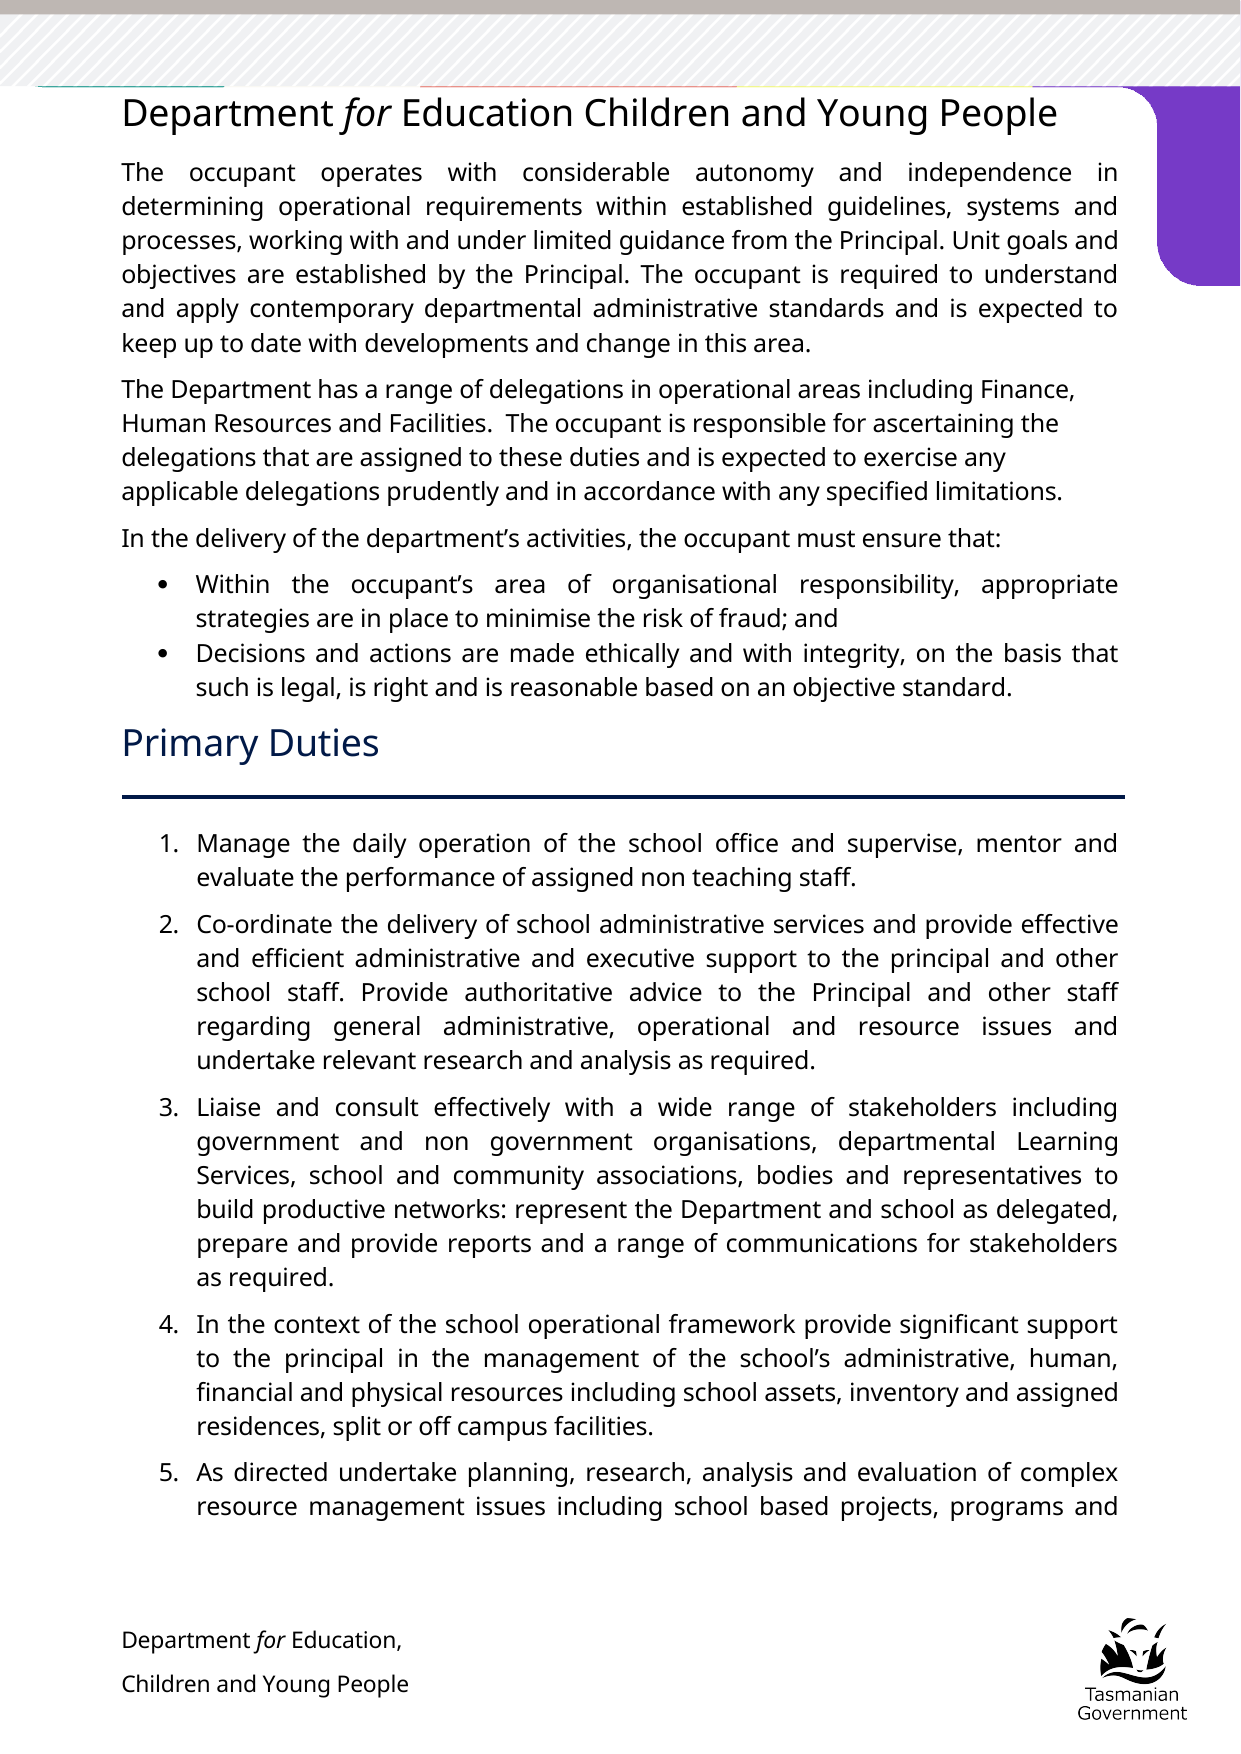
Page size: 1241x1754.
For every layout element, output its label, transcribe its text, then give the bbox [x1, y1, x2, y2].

list Within the occupant’s area of organisational responsibility, appropriate strategies are in place to minimise the risk of fraud; and [158, 567, 1119, 635]
text The Department has a range of delegations in operational areas including Finance, Human Resources and Facilities. The occupant is responsible for ascertaining the delegations that are assigned to these duties and is expected to exercise any applicable delegations prudently and in accordance with any specified limitations. [121, 372, 1119, 508]
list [158, 1455, 1119, 1523]
text The occupant operates with considerable autonomy and independence in determining operational requirements within established guidelines, systems and processes, working with and under limited guidance from the Principal. Unit goals and objectives are established by the Principal. The occupant is required to understand and apply contemporary departmental administrative standards and is expected to keep up to date with developments and change in this area. [121, 155, 1119, 359]
list Decisions and actions are made ethically and with integrity, on the basis that such is legal, is right and is reasonable based on an objective standard. [158, 635, 1119, 703]
picture [1078, 1618, 1187, 1720]
list Co-ordinate the delivery of school administrative services and provide effective and efficient administrative and executive support to the principal and other school staff. Provide authoritative advice to the Principal and other staff regarding general administrative, operational and resource issues and undertake relevant research and analysis as required. [158, 907, 1119, 1077]
subtitle Primary Duties [121, 716, 1119, 767]
picture [0, 0, 1241, 286]
list In the context of the school operational framework provide significant support to the principal in the management of the school’s administrative, human, financial and physical resources including school assets, inventory and assigned residences, split or off campus facilities. [158, 1306, 1119, 1442]
list Manage the daily operation of the school office and supervise, mentor and evaluate the performance of assigned non teaching staff. [158, 826, 1119, 894]
list Liaise and consult effectively with a wide range of stakeholders including government and non government organisations, departmental Learning Services, school and community associations, bodies and representatives to build productive networks: represent the Department and school as delegated, prepare and provide reports and a range of communications for stakeholders as required. [158, 1089, 1119, 1294]
text In the delivery of the department’s activities, the occupant must ensure that: [121, 521, 1119, 554]
